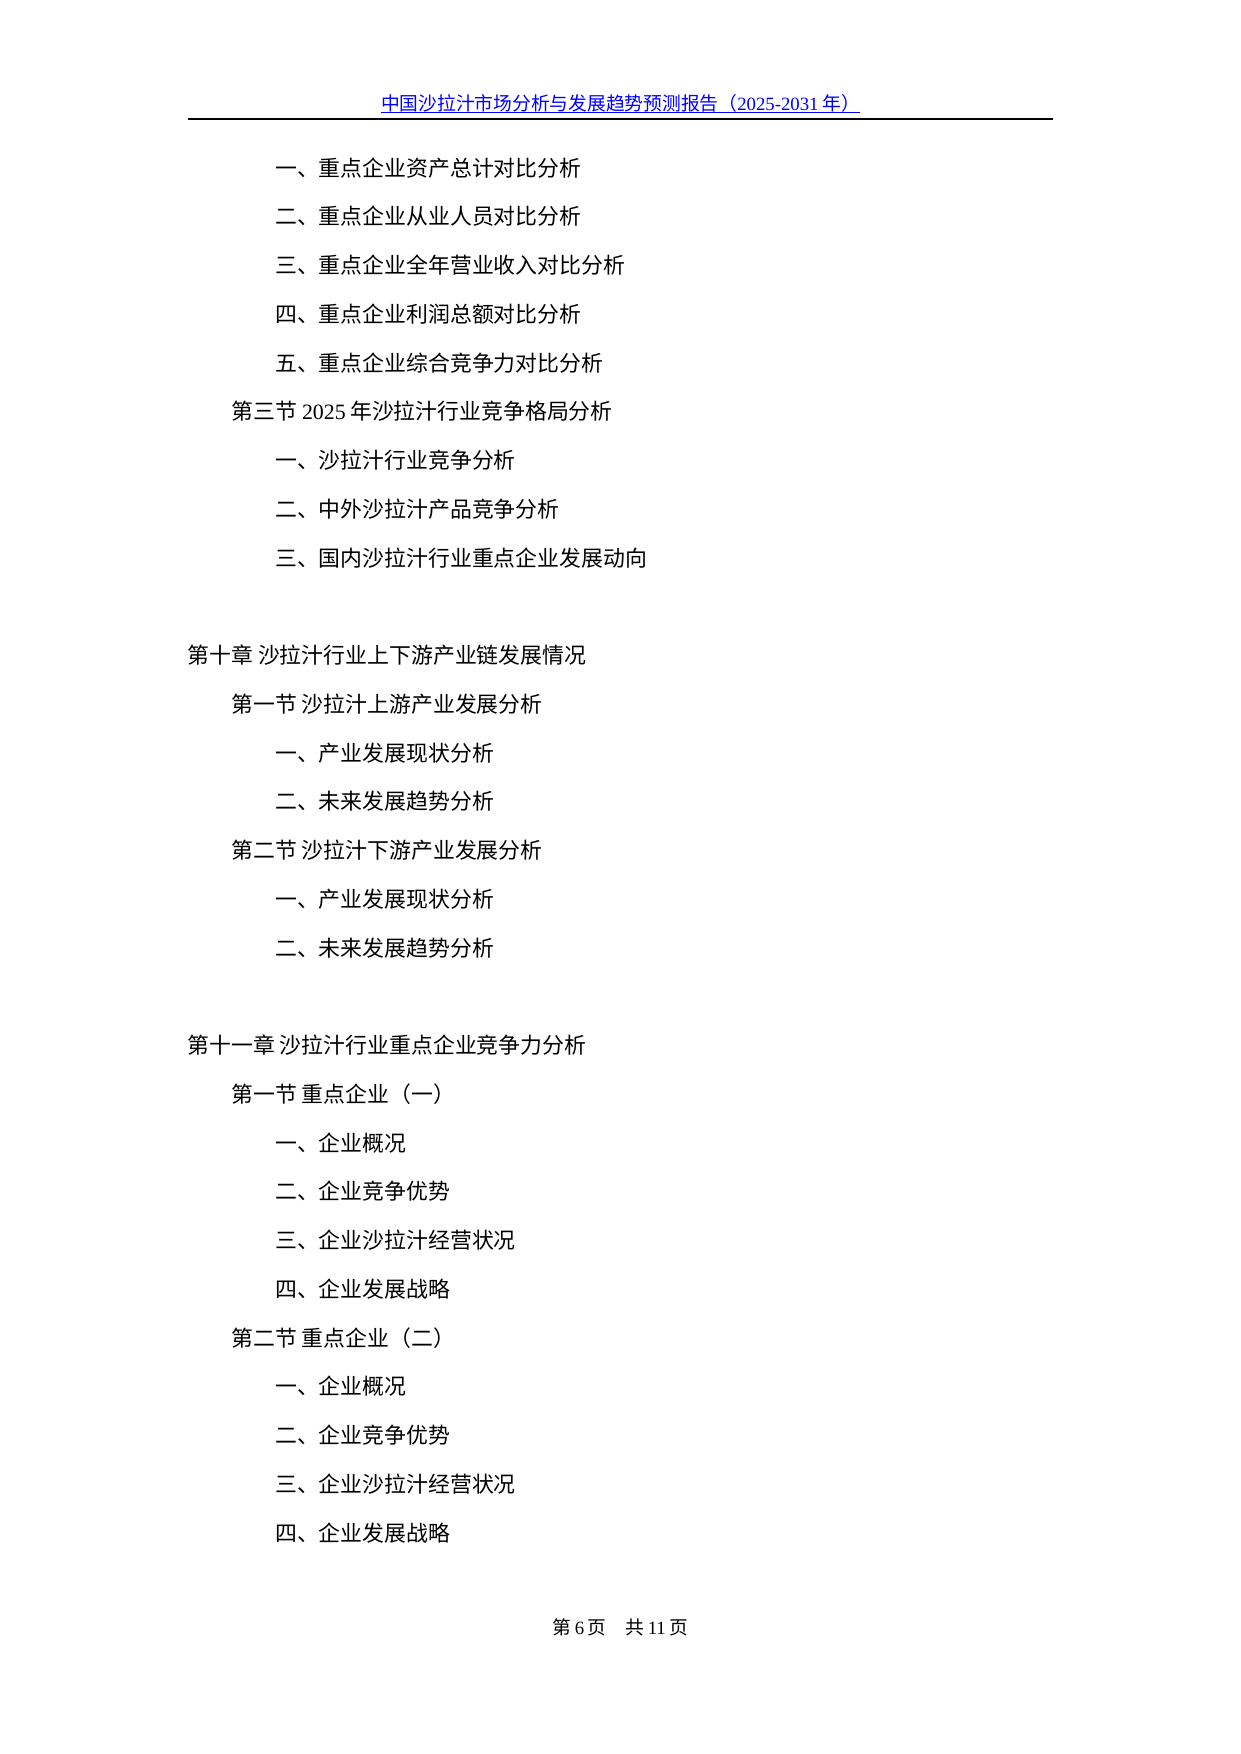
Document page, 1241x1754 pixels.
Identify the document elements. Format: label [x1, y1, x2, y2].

text [187, 150, 1053, 1548]
